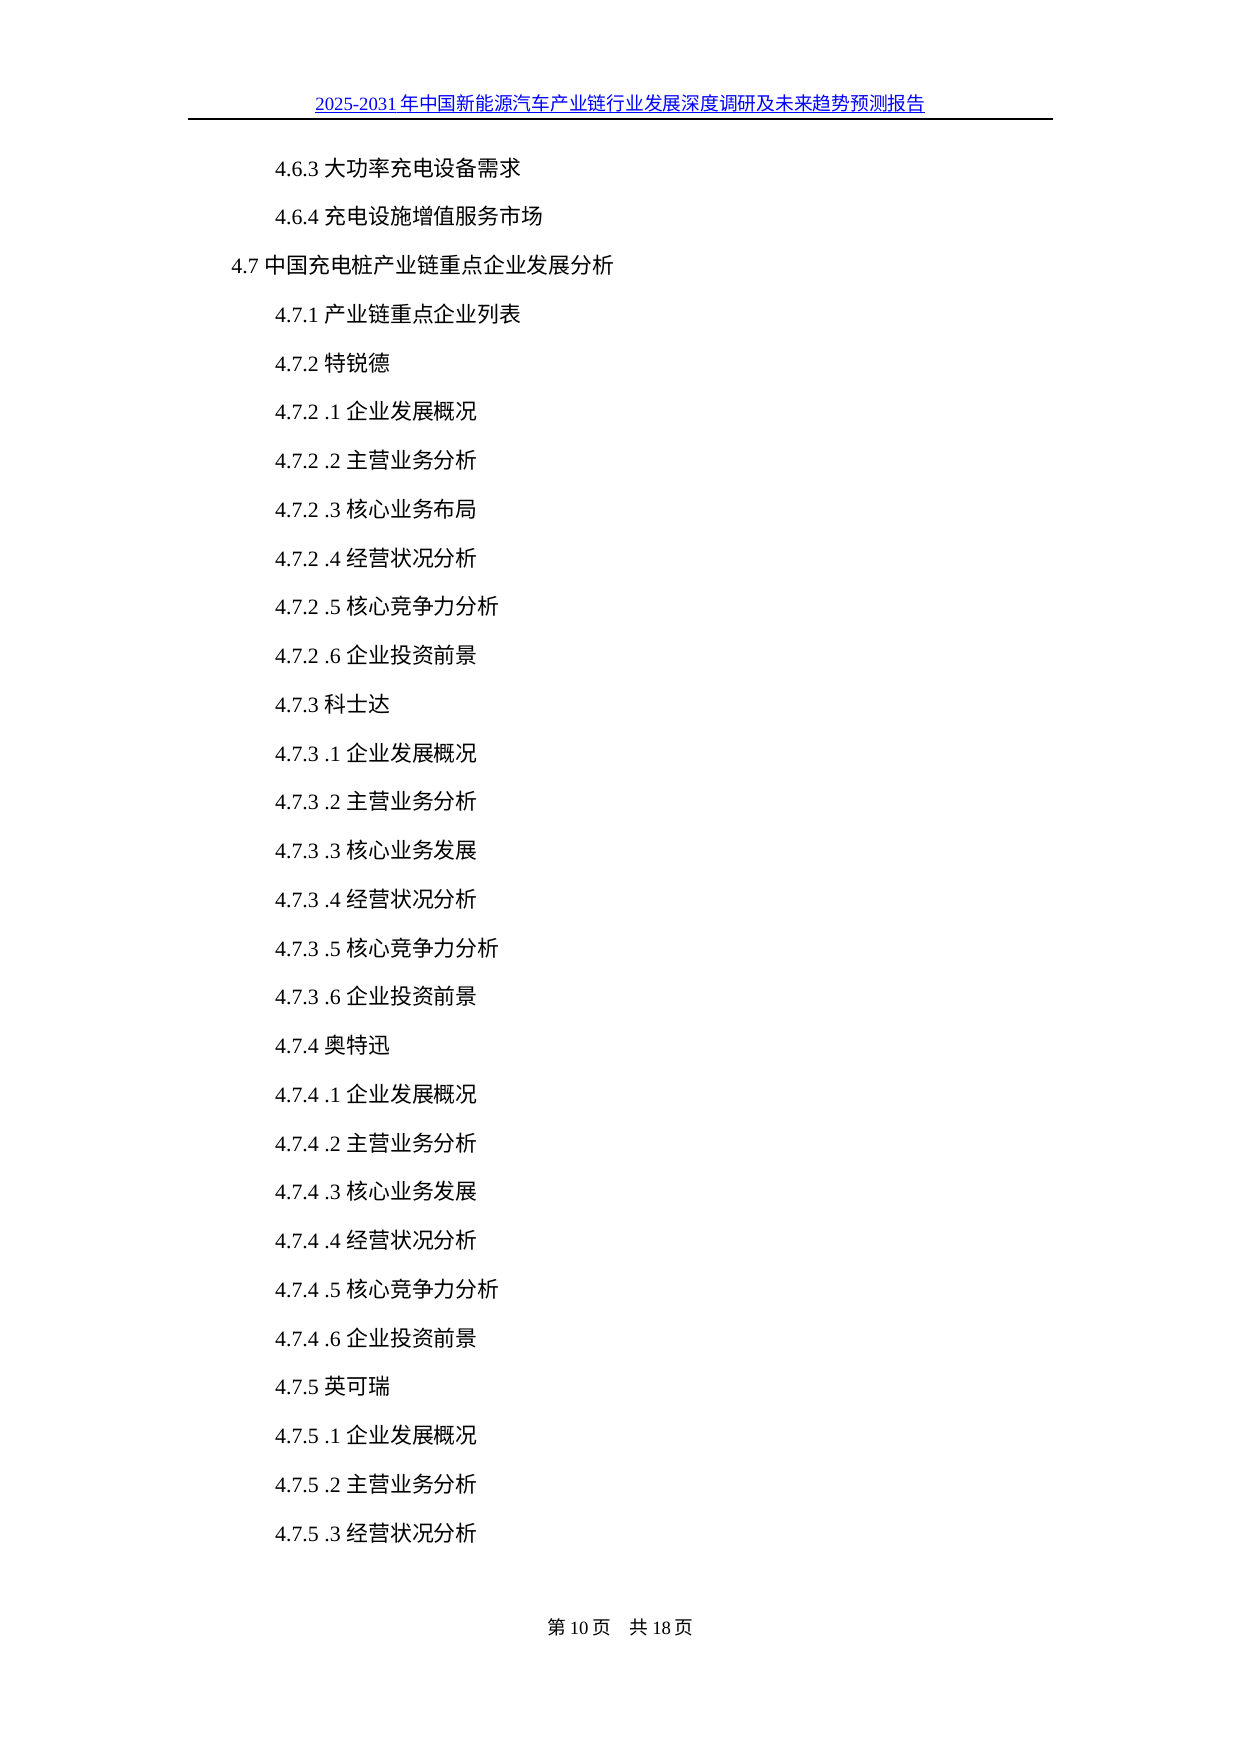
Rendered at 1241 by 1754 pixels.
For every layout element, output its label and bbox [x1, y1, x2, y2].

text [187, 150, 1053, 1548]
